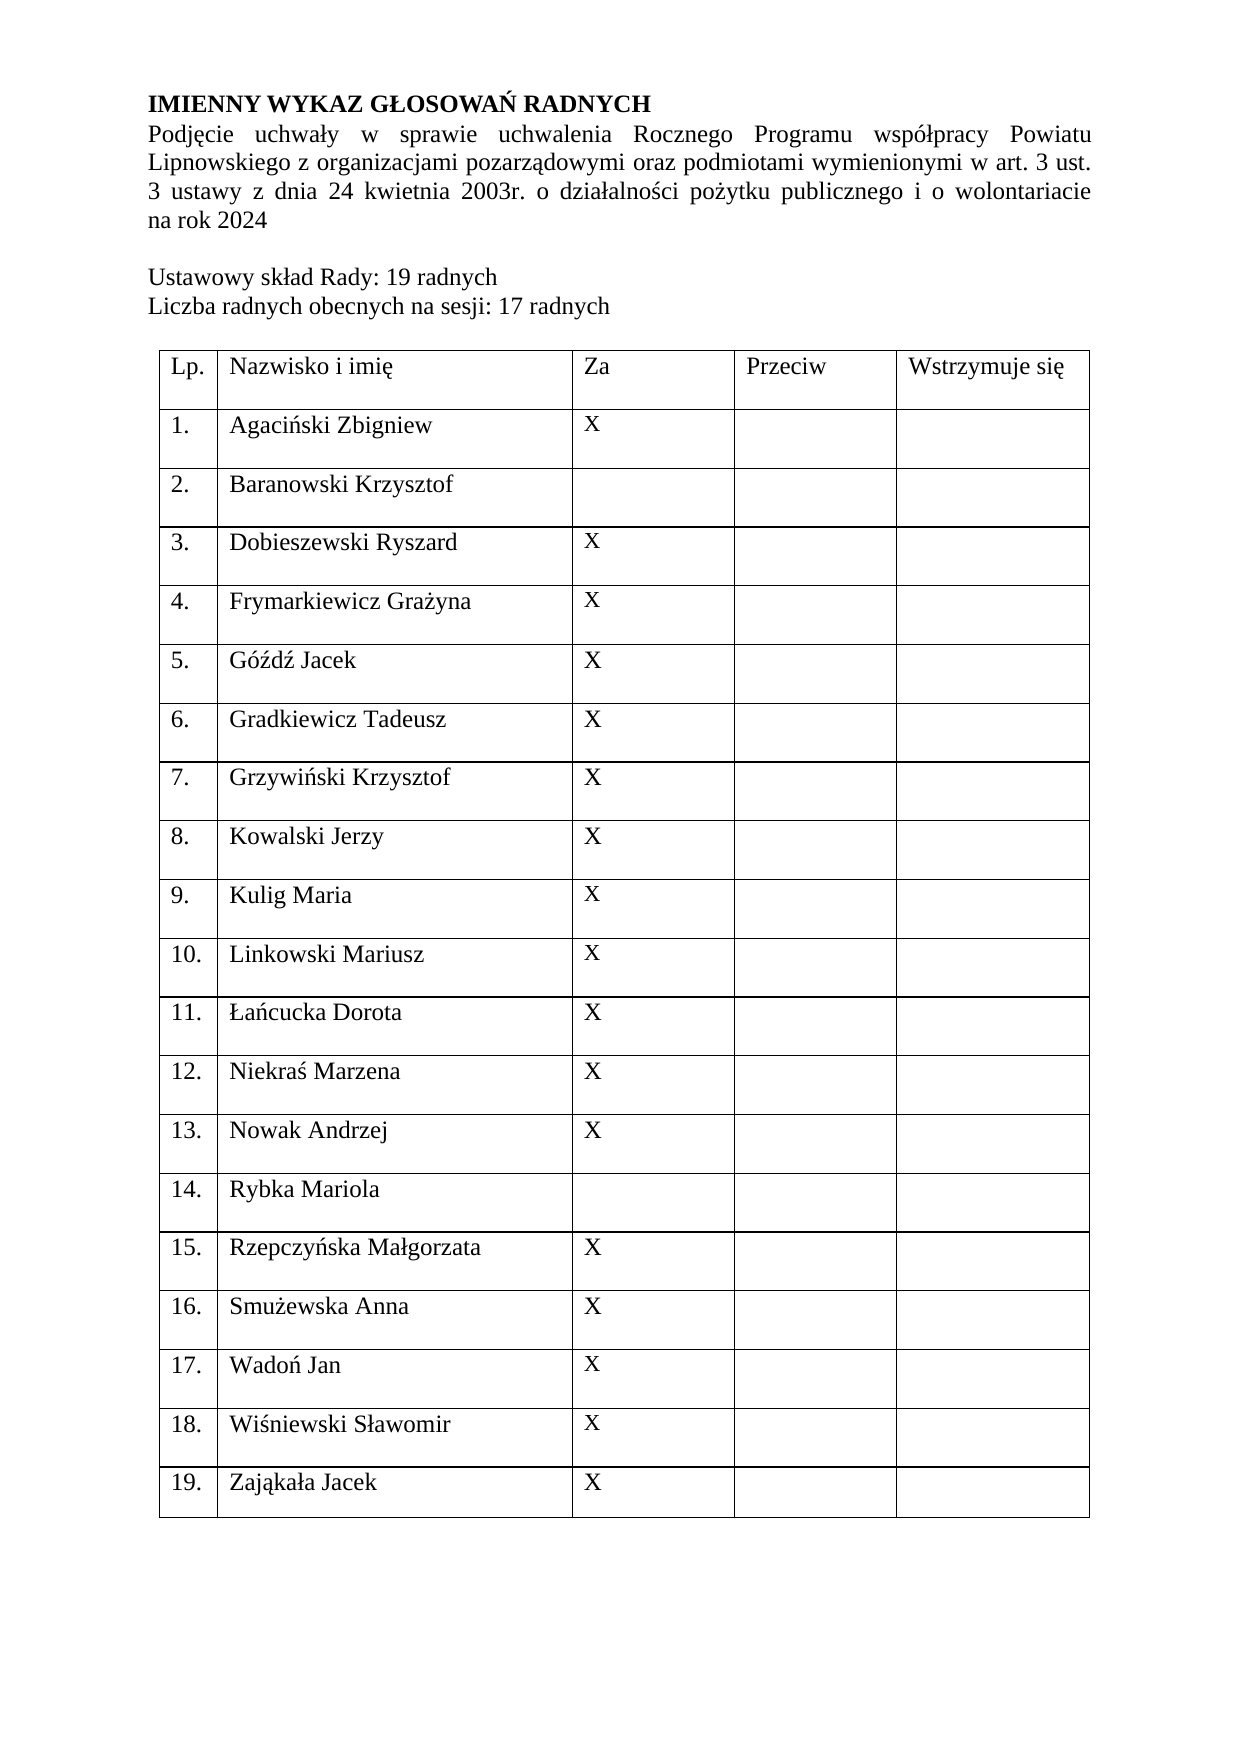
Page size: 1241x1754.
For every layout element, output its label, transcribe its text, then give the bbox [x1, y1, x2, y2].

table_cell [897, 1350, 1089, 1408]
table_cell 17. [160, 1350, 217, 1408]
table_cell 9. [160, 880, 217, 938]
table_header Przeciw [735, 351, 896, 409]
table_cell Łańcucka Dorota [218, 998, 572, 1055]
table_cell [897, 1409, 1089, 1466]
table_cell X [573, 586, 734, 644]
table_cell X [573, 1468, 734, 1517]
table_cell X [573, 645, 734, 703]
table_cell [735, 528, 896, 585]
table_cell [897, 1233, 1089, 1290]
table_cell X [573, 821, 734, 879]
table_header Za [573, 351, 734, 409]
table_cell Grzywiński Krzysztof [218, 763, 572, 820]
table_cell [735, 880, 896, 938]
table_cell [897, 939, 1089, 996]
table_cell [897, 528, 1089, 585]
table_cell [897, 763, 1089, 820]
table_cell 3. [160, 528, 217, 585]
table_cell [897, 704, 1089, 761]
table_cell [735, 469, 896, 526]
table_cell X [573, 763, 734, 820]
table_cell Dobieszewski Ryszard [218, 528, 572, 585]
table_cell Baranowski Krzysztof [218, 469, 572, 526]
table_cell 6. [160, 704, 217, 761]
table_cell X [573, 1056, 734, 1114]
table_cell [897, 586, 1089, 644]
table_cell Kowalski Jerzy [218, 821, 572, 879]
table_cell [573, 1174, 734, 1231]
table_cell 10. [160, 939, 217, 996]
table_cell X [573, 1350, 734, 1408]
table_cell [735, 704, 896, 761]
table_cell [897, 1468, 1089, 1517]
table_cell [897, 1174, 1089, 1231]
table_cell 18. [160, 1409, 217, 1466]
table_cell [897, 469, 1089, 526]
table_cell Agaciński Zbigniew [218, 410, 572, 468]
table_cell [735, 1115, 896, 1173]
table_cell X [573, 880, 734, 938]
table_cell Zająkała Jacek [218, 1468, 572, 1517]
table_cell [897, 645, 1089, 703]
table_header Lp. [160, 351, 217, 409]
table_cell 7. [160, 763, 217, 820]
table_cell [735, 1350, 896, 1408]
table_cell 13. [160, 1115, 217, 1173]
table_header Nazwisko i imię [218, 351, 572, 409]
table_cell [897, 1115, 1089, 1173]
table_cell [897, 1291, 1089, 1349]
table_cell X [573, 1115, 734, 1173]
table_cell [735, 1233, 896, 1290]
table_cell Nowak Andrzej [218, 1115, 572, 1173]
table_cell 12. [160, 1056, 217, 1114]
table_cell X [573, 1409, 734, 1466]
table_cell 15. [160, 1233, 217, 1290]
table_cell [897, 1056, 1089, 1114]
table_cell [735, 1056, 896, 1114]
table_cell [735, 939, 896, 996]
table_cell Wiśniewski Sławomir [218, 1409, 572, 1466]
table_cell [573, 469, 734, 526]
table_cell 5. [160, 645, 217, 703]
table_cell Rybka Mariola [218, 1174, 572, 1231]
text Ustawowy skład Rady: 19 radnych [148, 262, 1093, 291]
table_cell [735, 1291, 896, 1349]
table_cell Góźdź Jacek [218, 645, 572, 703]
table_cell Rzepczyńska Małgorzata [218, 1233, 572, 1290]
table_cell X [573, 998, 734, 1055]
table_cell [735, 1468, 896, 1517]
table_cell 19. [160, 1468, 217, 1517]
table_cell [735, 998, 896, 1055]
table_cell 8. [160, 821, 217, 879]
text IMIENNY WYKAZ GŁOSOWAŃ RADNYCH [148, 89, 1093, 117]
table_cell 1. [160, 410, 217, 468]
text Podjęcie uchwały w sprawie uchwalenia Rocznego Programu współpracy Powiatu Lipnowskiego z organizacjami pozarządowymi oraz podmiotami wymienionymi w art. 3 ust. 3 ustawy z dnia 24 kwietnia 2003r. o działalności pożytku publicznego i o wolontariacie na rok 2024 [148, 119, 1093, 234]
table_header Wstrzymuje się [897, 351, 1089, 409]
table_cell Linkowski Mariusz [218, 939, 572, 996]
text Liczba radnych obecnych na sesji: 17 radnych [148, 291, 1093, 320]
table_cell 14. [160, 1174, 217, 1231]
table_cell [735, 645, 896, 703]
table_cell X [573, 1233, 734, 1290]
table_cell [735, 586, 896, 644]
table_cell X [573, 704, 734, 761]
table_cell [735, 821, 896, 879]
table_cell [735, 1409, 896, 1466]
table_cell 11. [160, 998, 217, 1055]
table_cell [735, 763, 896, 820]
table_cell Kulig Maria [218, 880, 572, 938]
table_cell X [573, 1291, 734, 1349]
table_cell [897, 880, 1089, 938]
table_cell Smużewska Anna [218, 1291, 572, 1349]
table_cell [735, 410, 896, 468]
table_cell [897, 821, 1089, 879]
table_cell X [573, 528, 734, 585]
table_cell 16. [160, 1291, 217, 1349]
table_cell [897, 998, 1089, 1055]
table_cell [897, 410, 1089, 468]
table_cell 2. [160, 469, 217, 526]
table_cell Frymarkiewicz Grażyna [218, 586, 572, 644]
table_cell X [573, 939, 734, 996]
table_cell Gradkiewicz Tadeusz [218, 704, 572, 761]
table_cell Wadoń Jan [218, 1350, 572, 1408]
table_cell [735, 1174, 896, 1231]
table_cell 4. [160, 586, 217, 644]
table_cell Niekraś Marzena [218, 1056, 572, 1114]
table_cell X [573, 410, 734, 468]
